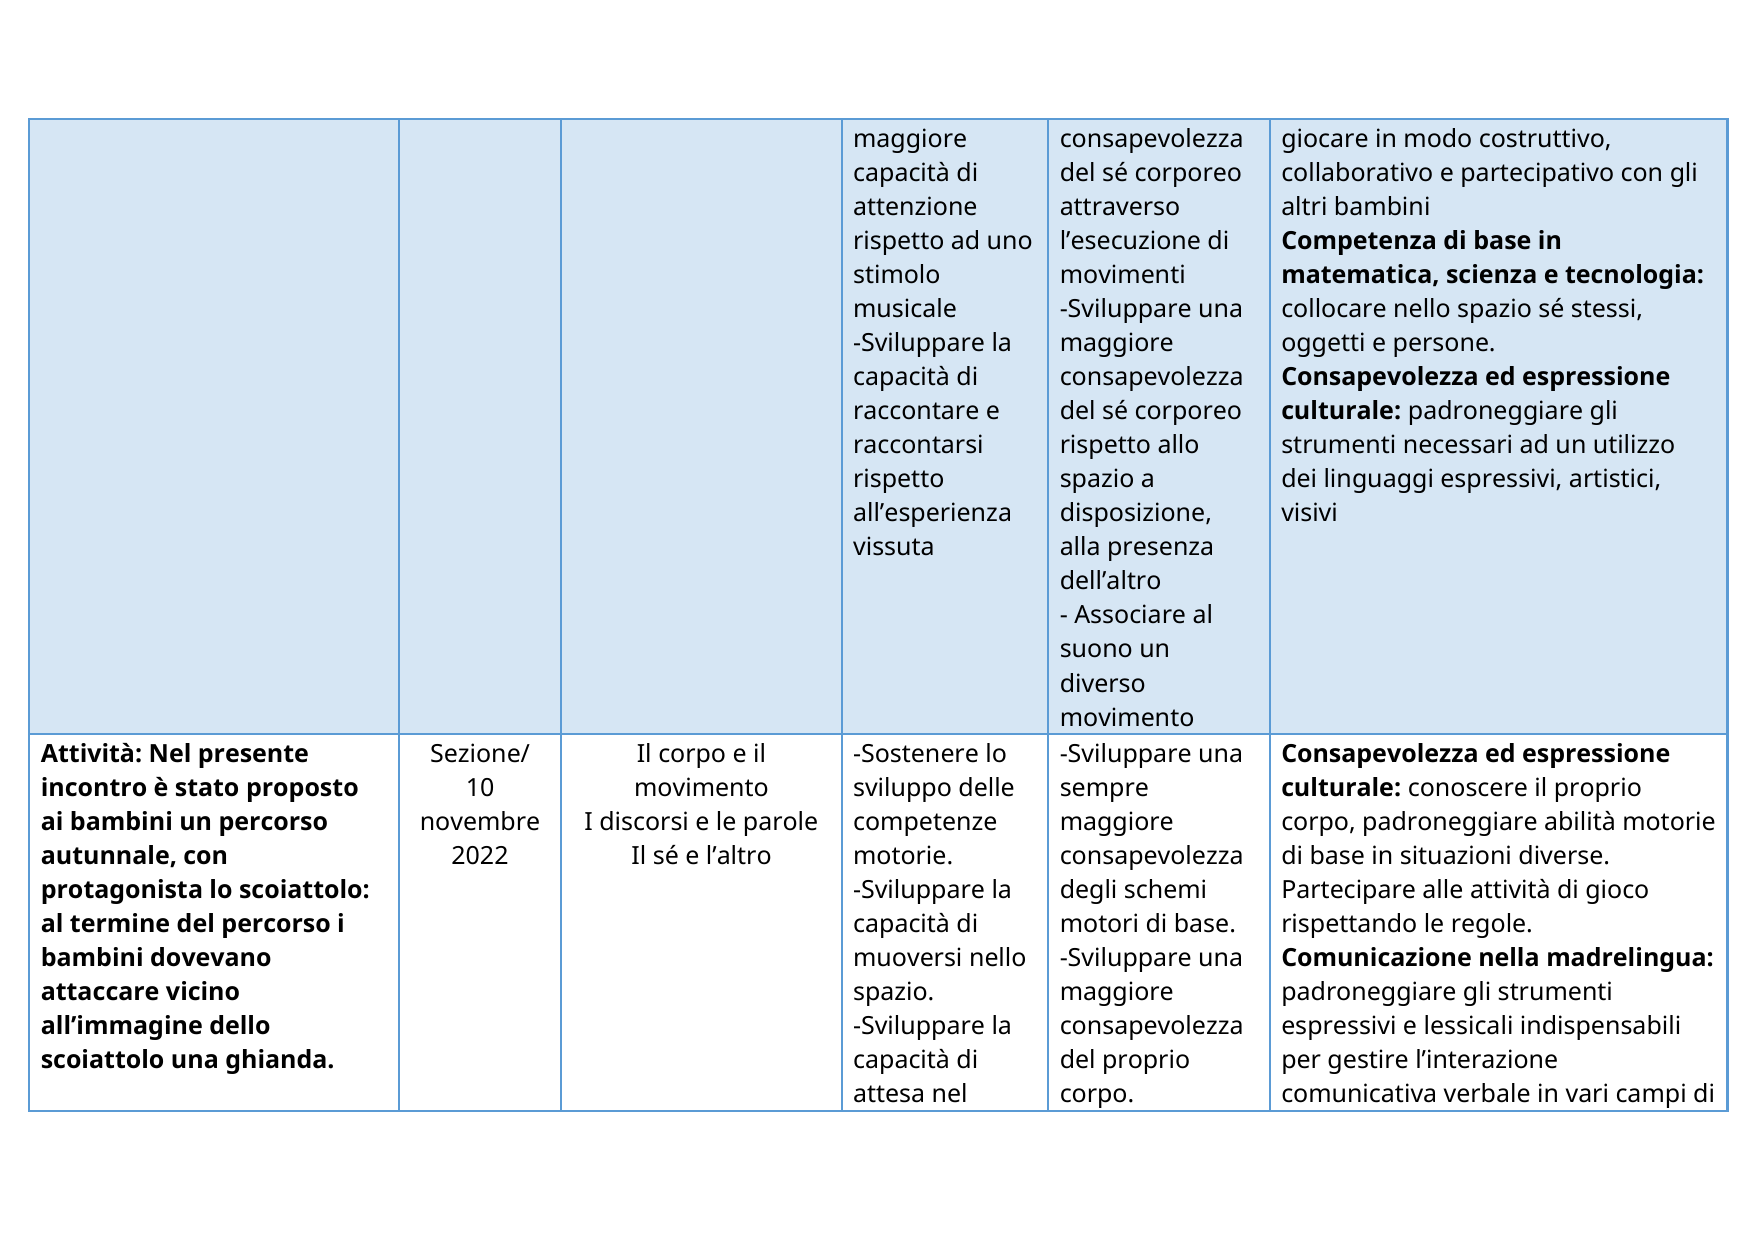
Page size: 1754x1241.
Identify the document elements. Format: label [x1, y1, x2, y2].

table_cell [562, 735, 841, 1110]
table_cell [562, 120, 841, 733]
table_cell [1049, 120, 1269, 733]
table_cell [30, 735, 398, 1110]
table_cell [400, 735, 560, 1110]
table_cell [843, 735, 1047, 1110]
table_cell [1049, 735, 1269, 1110]
table_cell [1271, 735, 1726, 1110]
table_cell [30, 120, 398, 733]
table_cell [400, 120, 560, 733]
table_cell [1271, 120, 1726, 733]
table_cell [843, 120, 1047, 733]
